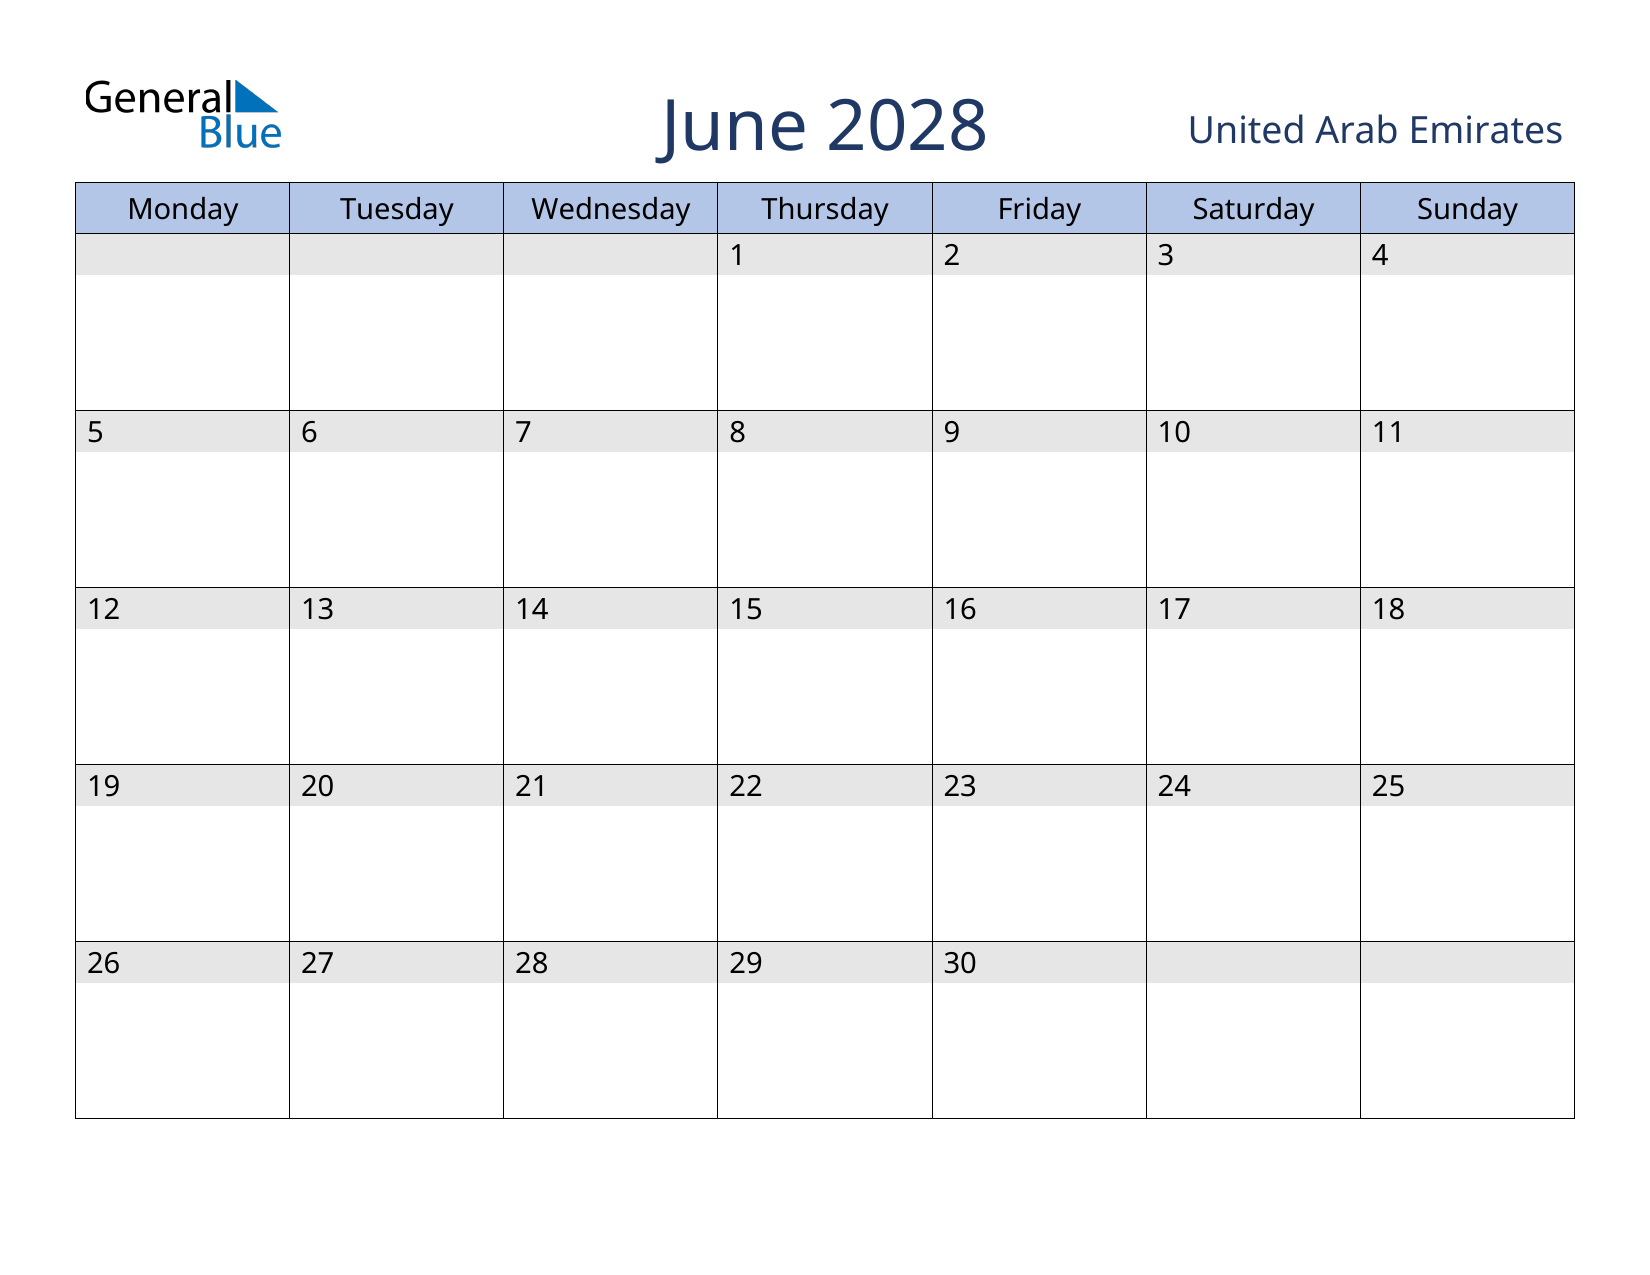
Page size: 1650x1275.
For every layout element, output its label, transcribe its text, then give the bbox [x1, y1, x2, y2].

table_cell [290, 983, 503, 1118]
table_cell [76, 629, 289, 764]
table_cell [290, 275, 503, 410]
table_cell [718, 983, 932, 1118]
table_cell Wednesday [504, 183, 717, 233]
table_cell [1361, 806, 1574, 941]
table_cell 23 [933, 765, 1146, 806]
table_cell 8 [718, 411, 932, 452]
table_header United Arab Emirates [1146, 75, 1574, 182]
table_cell [1361, 983, 1574, 1118]
table_cell 21 [504, 765, 717, 806]
table_cell 14 [504, 588, 717, 629]
table_cell [290, 629, 503, 764]
table_cell [1147, 983, 1360, 1118]
table_cell [1361, 629, 1574, 764]
table_cell [504, 275, 717, 410]
table_cell [504, 629, 717, 764]
table_cell 29 [718, 942, 932, 983]
table_cell [933, 983, 1146, 1118]
table_cell [290, 806, 503, 941]
table_cell [290, 234, 503, 275]
table_cell [504, 806, 717, 941]
table_cell [718, 629, 932, 764]
table_cell [76, 234, 289, 275]
table_cell 3 [1147, 234, 1360, 275]
table_cell [718, 275, 932, 410]
table_cell 1 [718, 234, 932, 275]
table_cell 28 [504, 942, 717, 983]
table_header June 2028 [504, 75, 1146, 182]
table_cell [1147, 942, 1360, 983]
table_cell 24 [1147, 765, 1360, 806]
table_cell 10 [1147, 411, 1360, 452]
table_cell 25 [1361, 765, 1574, 806]
table_cell 20 [290, 765, 503, 806]
table_cell [1361, 942, 1574, 983]
table_cell 7 [504, 411, 717, 452]
table_cell Tuesday [290, 183, 503, 233]
table_cell Sunday [1361, 183, 1574, 233]
table_cell [718, 452, 932, 587]
table_cell [933, 806, 1146, 941]
table_cell [933, 629, 1146, 764]
picture [86, 80, 281, 148]
table_cell [1361, 275, 1574, 410]
table_cell Thursday [718, 183, 932, 233]
table_cell [933, 452, 1146, 587]
table_cell 13 [290, 588, 503, 629]
table_cell [76, 275, 289, 410]
table_cell 30 [933, 942, 1146, 983]
table_cell [504, 983, 717, 1118]
table_cell [504, 234, 717, 275]
table_cell Monday [76, 183, 289, 233]
table_cell [1147, 629, 1360, 764]
table_cell [1147, 806, 1360, 941]
table_cell 15 [718, 588, 932, 629]
table_cell 4 [1361, 234, 1574, 275]
table_cell 11 [1361, 411, 1574, 452]
table_cell [76, 983, 289, 1118]
table_cell [76, 806, 289, 941]
table_cell [76, 452, 289, 587]
table_cell [718, 806, 932, 941]
table_cell 6 [290, 411, 503, 452]
table_cell [933, 275, 1146, 410]
table_cell 12 [76, 588, 289, 629]
table_cell 17 [1147, 588, 1360, 629]
table_cell 27 [290, 942, 503, 983]
table_cell 16 [933, 588, 1146, 629]
table_cell [1361, 452, 1574, 587]
table_cell [290, 452, 503, 587]
table_cell Friday [933, 183, 1146, 233]
table_cell 2 [933, 234, 1146, 275]
table_cell [1147, 275, 1360, 410]
table_cell [1147, 452, 1360, 587]
table_cell 18 [1361, 588, 1574, 629]
table_cell 5 [76, 411, 289, 452]
table_cell 19 [76, 765, 289, 806]
table_cell [504, 452, 717, 587]
table_header [76, 75, 503, 182]
table_cell 22 [718, 765, 932, 806]
table_cell 9 [933, 411, 1146, 452]
table_cell Saturday [1147, 183, 1360, 233]
table_cell 26 [76, 942, 289, 983]
